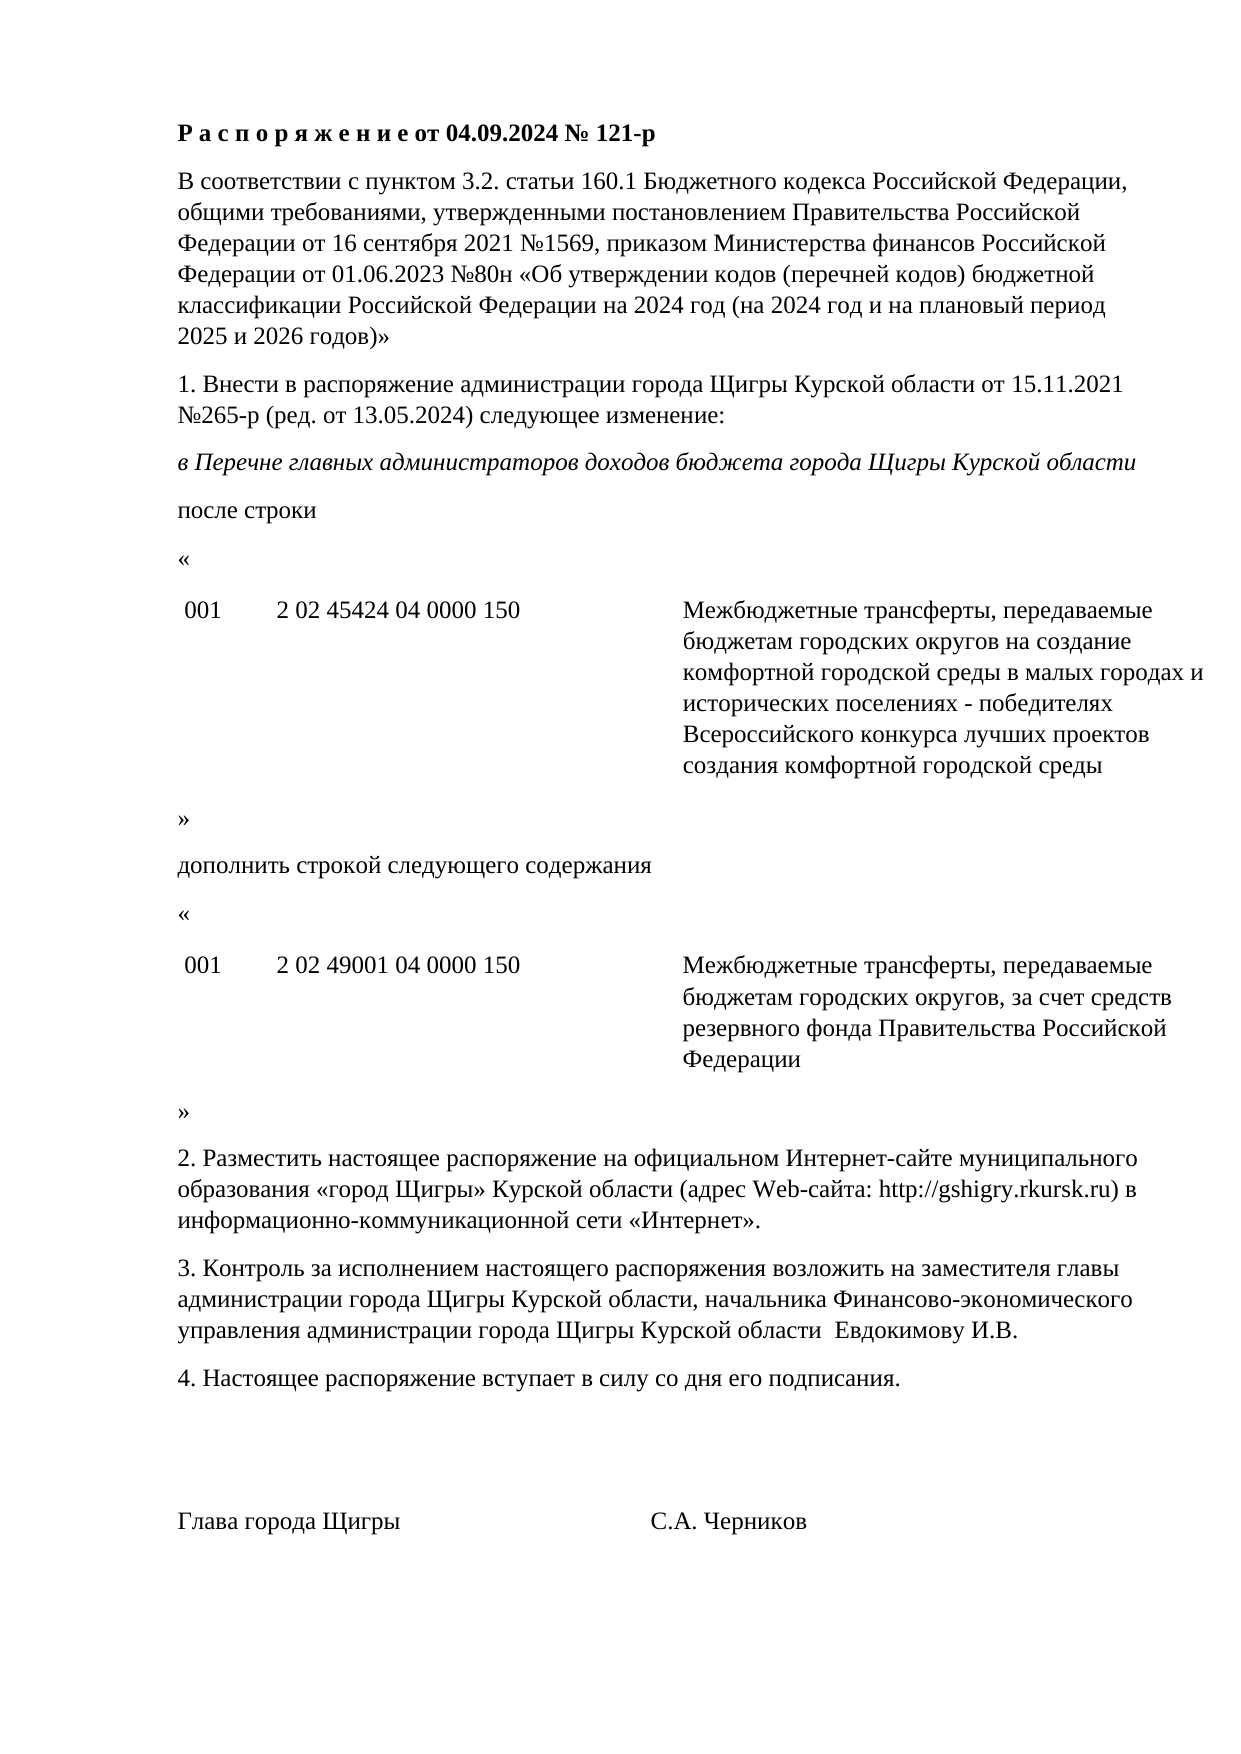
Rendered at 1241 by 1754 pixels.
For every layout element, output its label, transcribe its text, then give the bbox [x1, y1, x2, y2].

text » [177, 803, 1152, 831]
table_header 001 [179, 592, 269, 801]
table_header 001 [179, 947, 270, 1094]
text » [177, 1096, 1152, 1124]
text Р а с п о р я ж е н и е от 04.09.2024 № 121-р [177, 118, 1152, 147]
text после строки [177, 495, 1152, 524]
table_header Межбюджетные трансферты, передаваемые бюджетам городских округов на создание комфортной городской среды в малых городах и исторических поселениях - победителях Всероссийского конкурса лучших проектов создания комфортной городской среды [677, 592, 1225, 801]
text 1. Внести в распоряжение администрации города Щигры Курской области от 15.11.2021 №265-р (ред. от 13.05.2024) следующее изменение: [177, 369, 1152, 428]
text « [177, 543, 1152, 572]
text В соответствии с пунктом 3.2. статьи 160.1 Бюджетного кодекса Российской Федерации, общими требованиями, утвержденными постановлением Правительства Российской Федерации от 16 сентября 2021 №1569, приказом Министерства финансов Российской Федерации от 01.06.2023 №80н «Об утверждении кодов (перечней кодов) бюджетной классификации Российской Федерации на 2024 год (на 2024 год и на плановый период 2025 и 2026 годов)» [177, 166, 1152, 350]
text в Перечне главных администраторов доходов бюджета города Щигры Курской области [177, 447, 1152, 476]
text « [177, 898, 1152, 927]
text 3. Контроль за исполнением настоящего распоряжения возложить на заместителя главы администрации города Щигры Курской области, начальника Финансово-экономического управления администрации города Щигры Курской области Евдокимову И.В. [177, 1253, 1152, 1344]
text 2. Разместить настоящее распоряжение на официальном Интернет-сайте муниципального образования «город Щигры» Курской области (адрес Web-сайта: http://gshigry.rkursk.ru) в информационно-коммуникационной сети «Интернет». [177, 1143, 1152, 1234]
table_header 2 02 45424 04 0000 150 [271, 592, 676, 801]
table_header Межбюджетные трансферты, передаваемые бюджетам городских округов, за счет средств резервного фонда Правительства Российской Федерации [677, 947, 1210, 1094]
text Глава города Щигры С.А. Черников [177, 1506, 1152, 1535]
text дополнить строкой следующего содержания [177, 850, 1152, 879]
text 4. Настоящее распоряжение вступает в силу со дня его подписания. [177, 1363, 1152, 1392]
table_header 2 02 49001 04 0000 150 [271, 947, 676, 1094]
